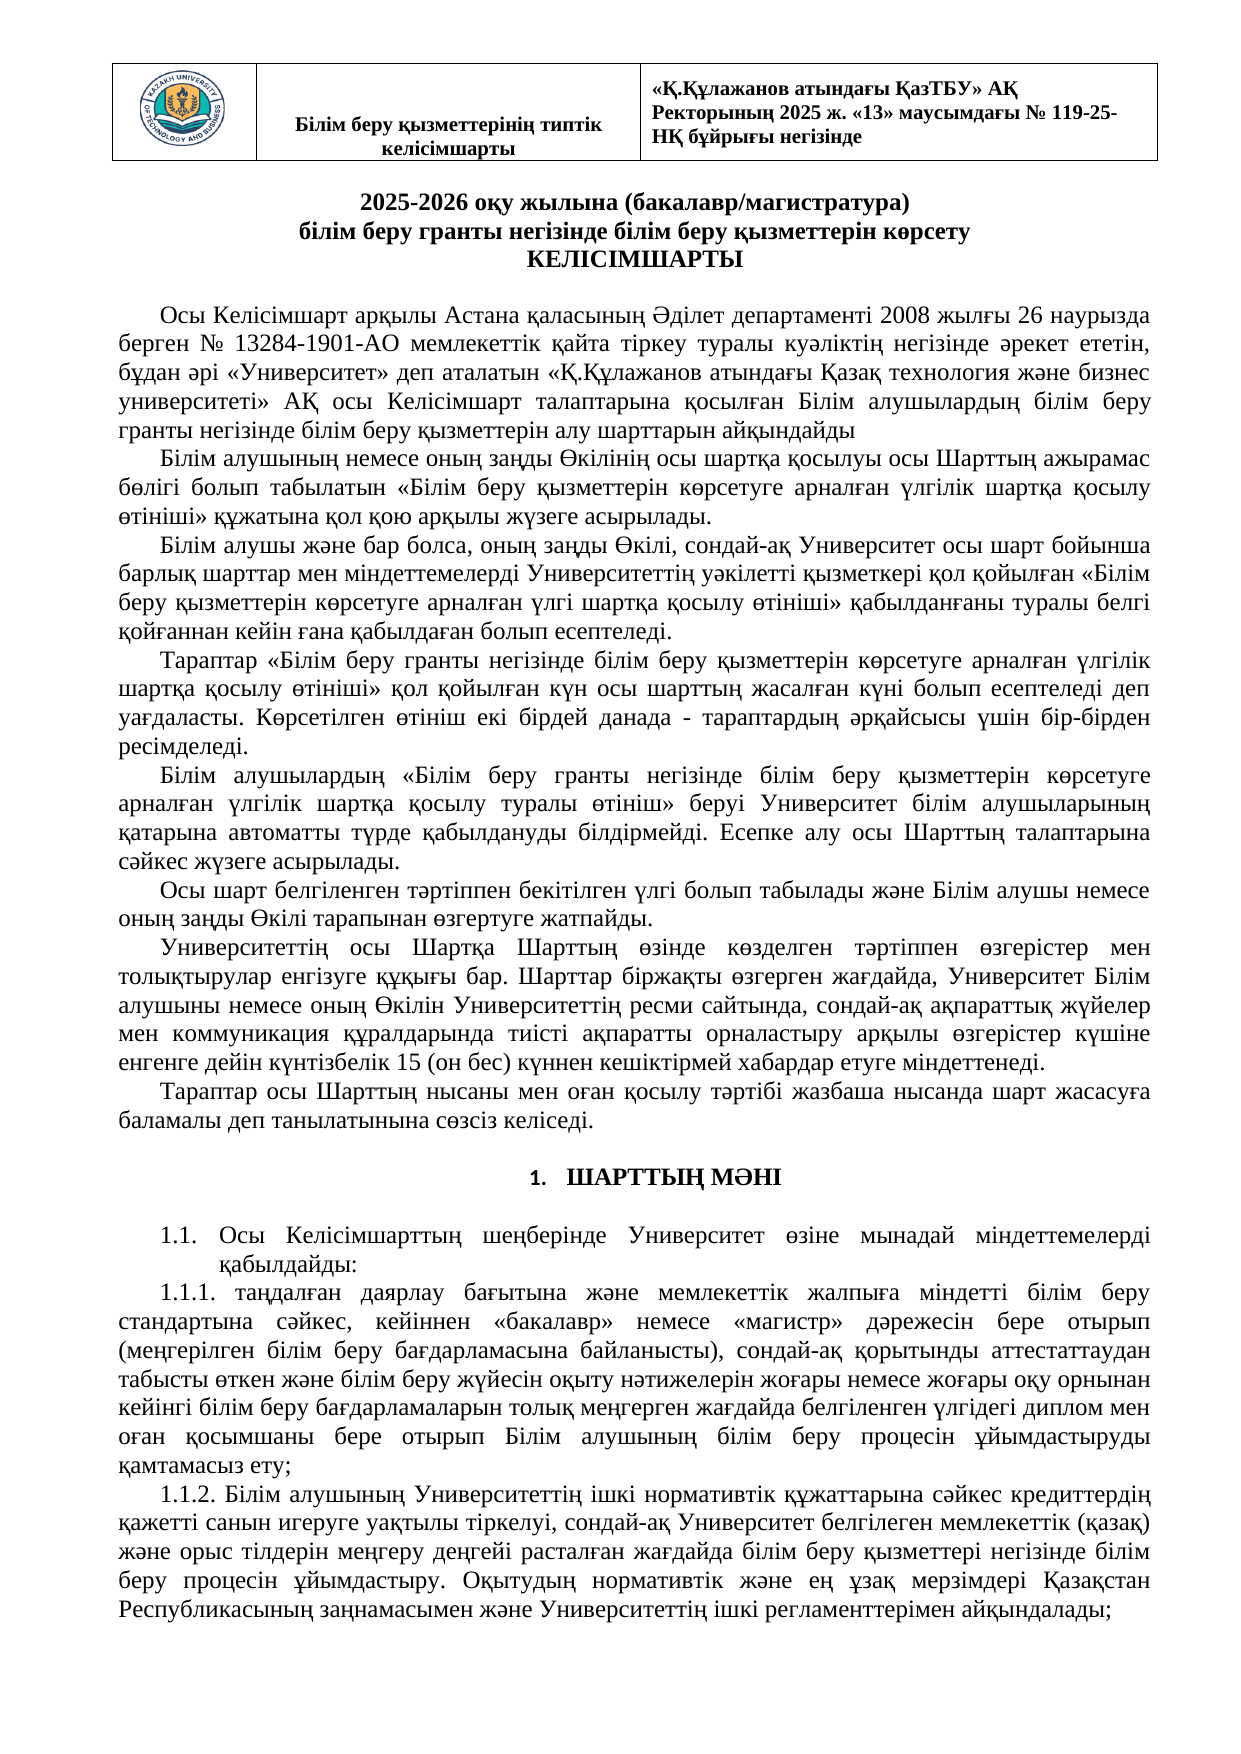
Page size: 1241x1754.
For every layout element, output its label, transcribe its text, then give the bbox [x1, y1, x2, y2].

text 2025-2026 оқу жылына (бакалавр/магистратура) [118, 187, 1152, 216]
text Білім алушының немесе оның заңды Өкілінің осы шартқа қосылуы осы Шарттың ажырамас бөлігі болып табылатын «Білім беру қызметтерін көрсетуге арналған үлгілік шартқа қосылу өтініші» құжатына қол қою арқылы жүзеге асырылады. [118, 443, 1152, 530]
text Тараптар «Білім беру гранты негізінде білім беру қызметтерін көрсетуге арналған үлгілік шартқа қосылу өтініші» қол қойылған күн осы шарттың жасалған күні болып есептеледі деп уағдаласты. Көрсетілген өтініш екі бірдей данада - тараптардың әрқайсысы үшін бір-бірден ресімделеді. [118, 645, 1152, 760]
text 1.1.2. Білім алушының Университеттің ішкі нормативтік құжаттарына сәйкес кредиттердің қажетті санын игеруге уақтылы тіркелуі, сондай-ақ Университет белгілеген мемлекеттік (қазақ) және орыс тілдерін меңгеру деңгейі расталған жағдайда білім беру қызметтері негізінде білім беру процесін ұйымдастыру. Оқытудың нормативтік және ең ұзақ мерзімдері Қазақстан Республикасының заңнамасымен және Университеттің ішкі регламенттерімен айқындалады; [118, 1479, 1152, 1622]
picture [140, 70, 225, 146]
text 1.1.1. таңдалған даярлау бағытына және мемлекеттік жалпыға міндетті білім беру стандартына сәйкес, кейіннен «бакалавр» немесе «магистр» дәрежесін бере отырып (меңгерілген білім беру бағдарламасына байланысты), сондай-ақ қорытынды аттестаттаудан табысты өткен және білім беру жүйесін оқыту нәтижелерін жоғары немесе жоғары оқу орнынан кейінгі білім беру бағдарламаларын толық меңгерген жағдайда белгіленген үлгідегі диплом мен оған қосымшаны бере отырып Білім алушының білім беру процесін ұйымдастыруды қамтамасыз ету; [118, 1277, 1152, 1479]
text Білім алушылардың «Білім беру гранты негізінде білім беру қызметтерін көрсетуге арналған үлгілік шартқа қосылу туралы өтініш» беруі Университет білім алушыларының қатарына автоматты түрде қабылдануды білдірмейді. Есепке алу осы Шарттың талаптарына сәйкес жүзеге асырылады. [118, 760, 1152, 875]
list ШАРТТЫҢ МӘНІ [159, 1162, 1152, 1191]
text Тараптар осы Шарттың нысаны мен оған қосылу тәртібі жазбаша нысанда шарт жасасуға баламалы деп танылатынына сөзсіз келіседі. [118, 1076, 1152, 1133]
text Осы Келісімшарт арқылы Астана қаласының Әділет департаменті 2008 жылғы 26 наурызда берген № 13284-1901-АО мемлекеттік қайта тіркеу туралы куәліктің негізінде әрекет ететін, бұдан әрі «Университет» деп аталатын «Қ.Құлажанов атындағы Қазақ технология және бизнес университеті» АҚ осы Келісімшарт талаптарына қосылған Білім алушылардың білім беру гранты негізінде білім беру қызметтерін алу шарттарын айқындайды [118, 300, 1152, 443]
text Білім алушы және бар болса, оның заңды Өкілі, сондай-ақ Университет осы шарт бойынша барлық шарттар мен міндеттемелерді Университеттің уәкілетті қызметкері қол қойылған «Білім беру қызметтерін көрсетуге арналған үлгі шартқа қосылу өтініші» қабылданғаны туралы белгі қойғаннан кейін ғана қабылдаған болып есептеледі. [118, 530, 1152, 645]
list Осы Келісімшарттың шеңберінде Университет өзіне мынадай міндеттемелерді қабылдайды: [159, 1220, 1152, 1277]
text КЕЛІСІМШАРТЫ [118, 244, 1152, 273]
text білім беру гранты негізінде білім беру қызметтерін көрсету [118, 216, 1152, 244]
text Университеттің осы Шартқа Шарттың өзінде көзделген тәртіппен өзгерістер мен толықтырулар енгізуге құқығы бар. Шарттар біржақты өзгерген жағдайда, Университет Білім алушыны немесе оның Өкілін Университеттің ресми сайтында, сондай-ақ ақпараттық жүйелер мен коммуникация құралдарында тиісті ақпаратты орналастыру арқылы өзгерістер күшіне енгенге дейін күнтізбелік 15 (он бес) күннен кешіктірмей хабардар етуге міндеттенеді. [118, 932, 1152, 1076]
text Осы шарт белгіленген тәртіппен бекітілген үлгі болып табылады және Білім алушы немесе оның заңды Өкілі тарапынан өзгертуге жатпайды. [118, 875, 1152, 932]
